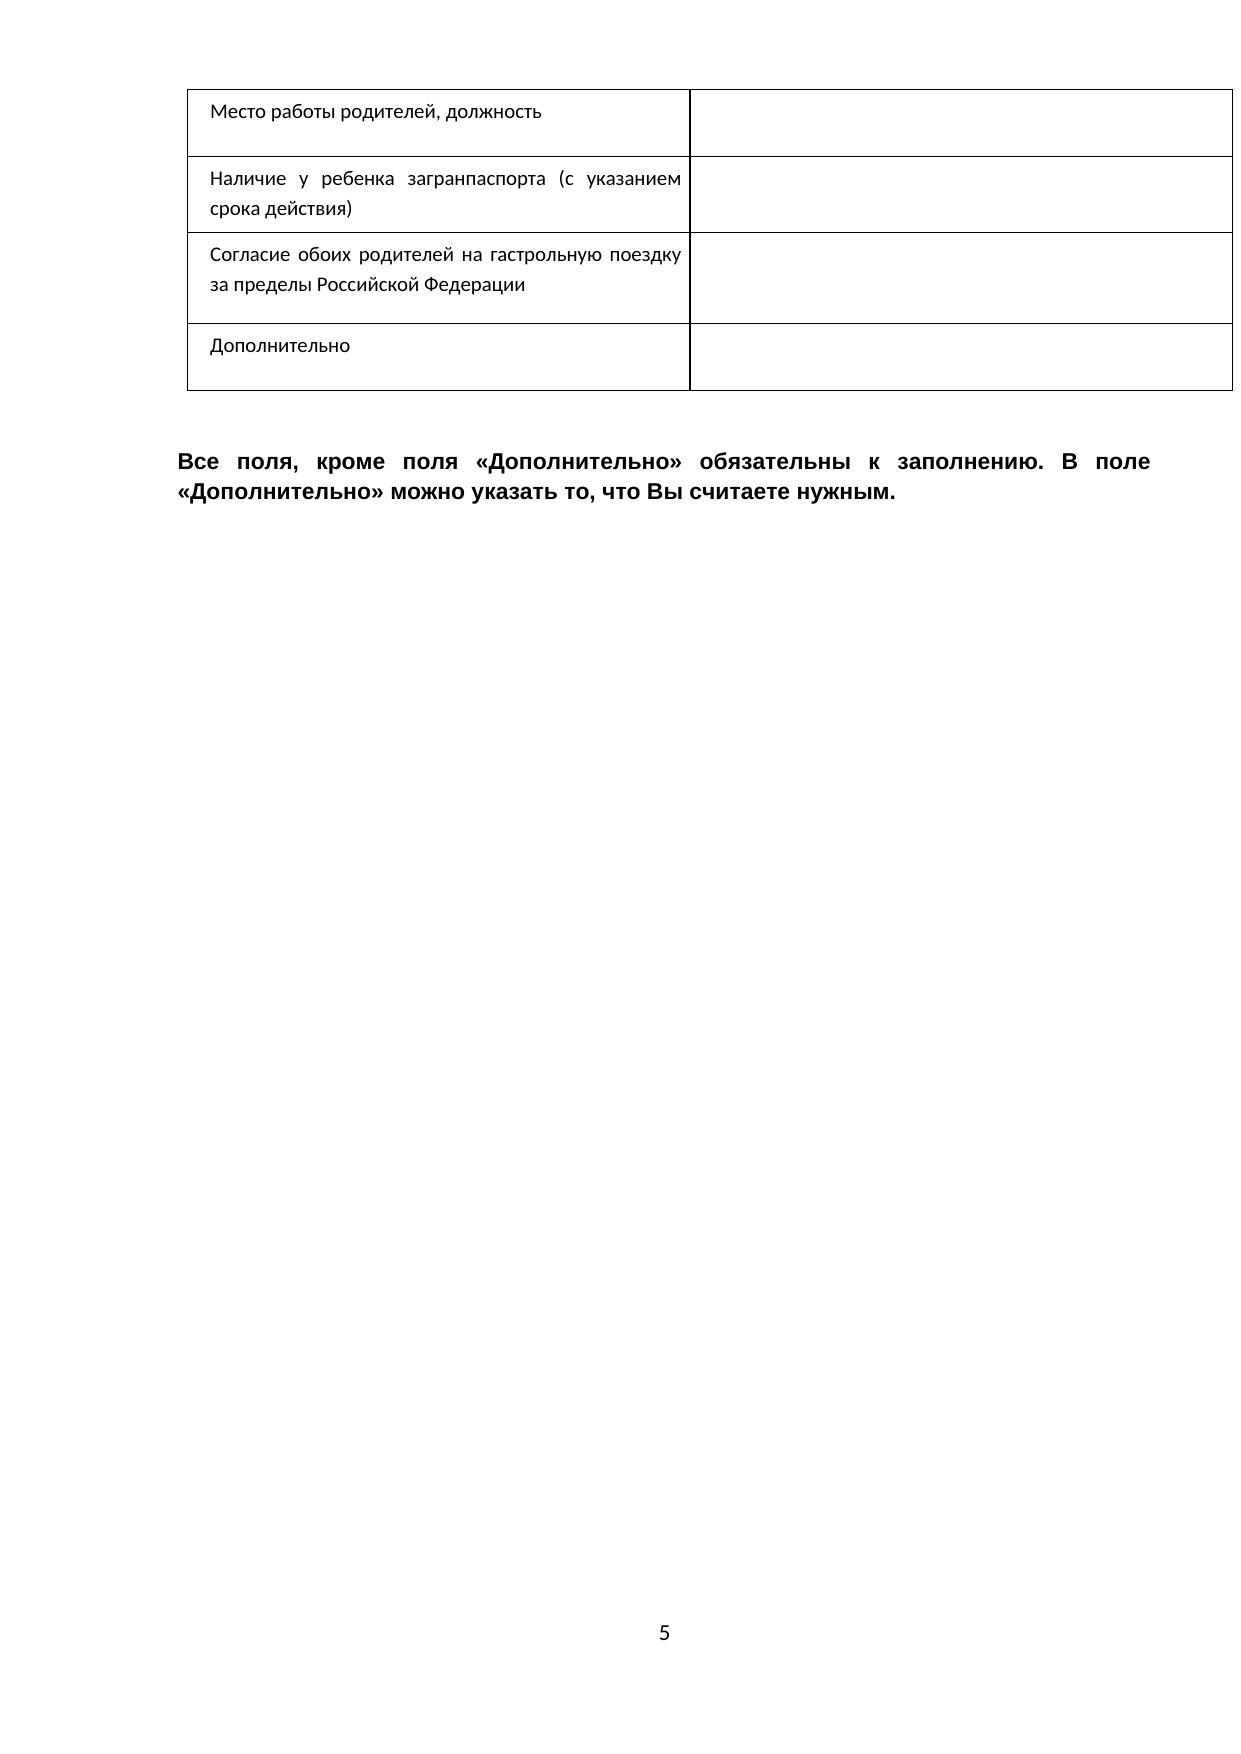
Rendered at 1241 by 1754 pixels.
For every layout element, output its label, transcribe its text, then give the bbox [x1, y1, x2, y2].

table_cell [691, 324, 1232, 390]
table_cell Дополнительно [188, 324, 689, 390]
table_cell [691, 157, 1232, 232]
table_cell Согласие обоих родителей на гастрольную поездку за пределы Российской Федерации [188, 233, 689, 323]
text Все поля, кроме поля «Дополнительно» обязательны к заполнению. В поле «Дополнительно» можно указать то, что Вы считаете нужным. [177, 448, 1152, 504]
table_cell [691, 90, 1232, 156]
table_cell [691, 233, 1232, 323]
table_cell Наличие у ребенка загранпаспорта (с указанием срока действия) [188, 157, 689, 232]
table_cell Место работы родителей, должность [188, 90, 689, 156]
